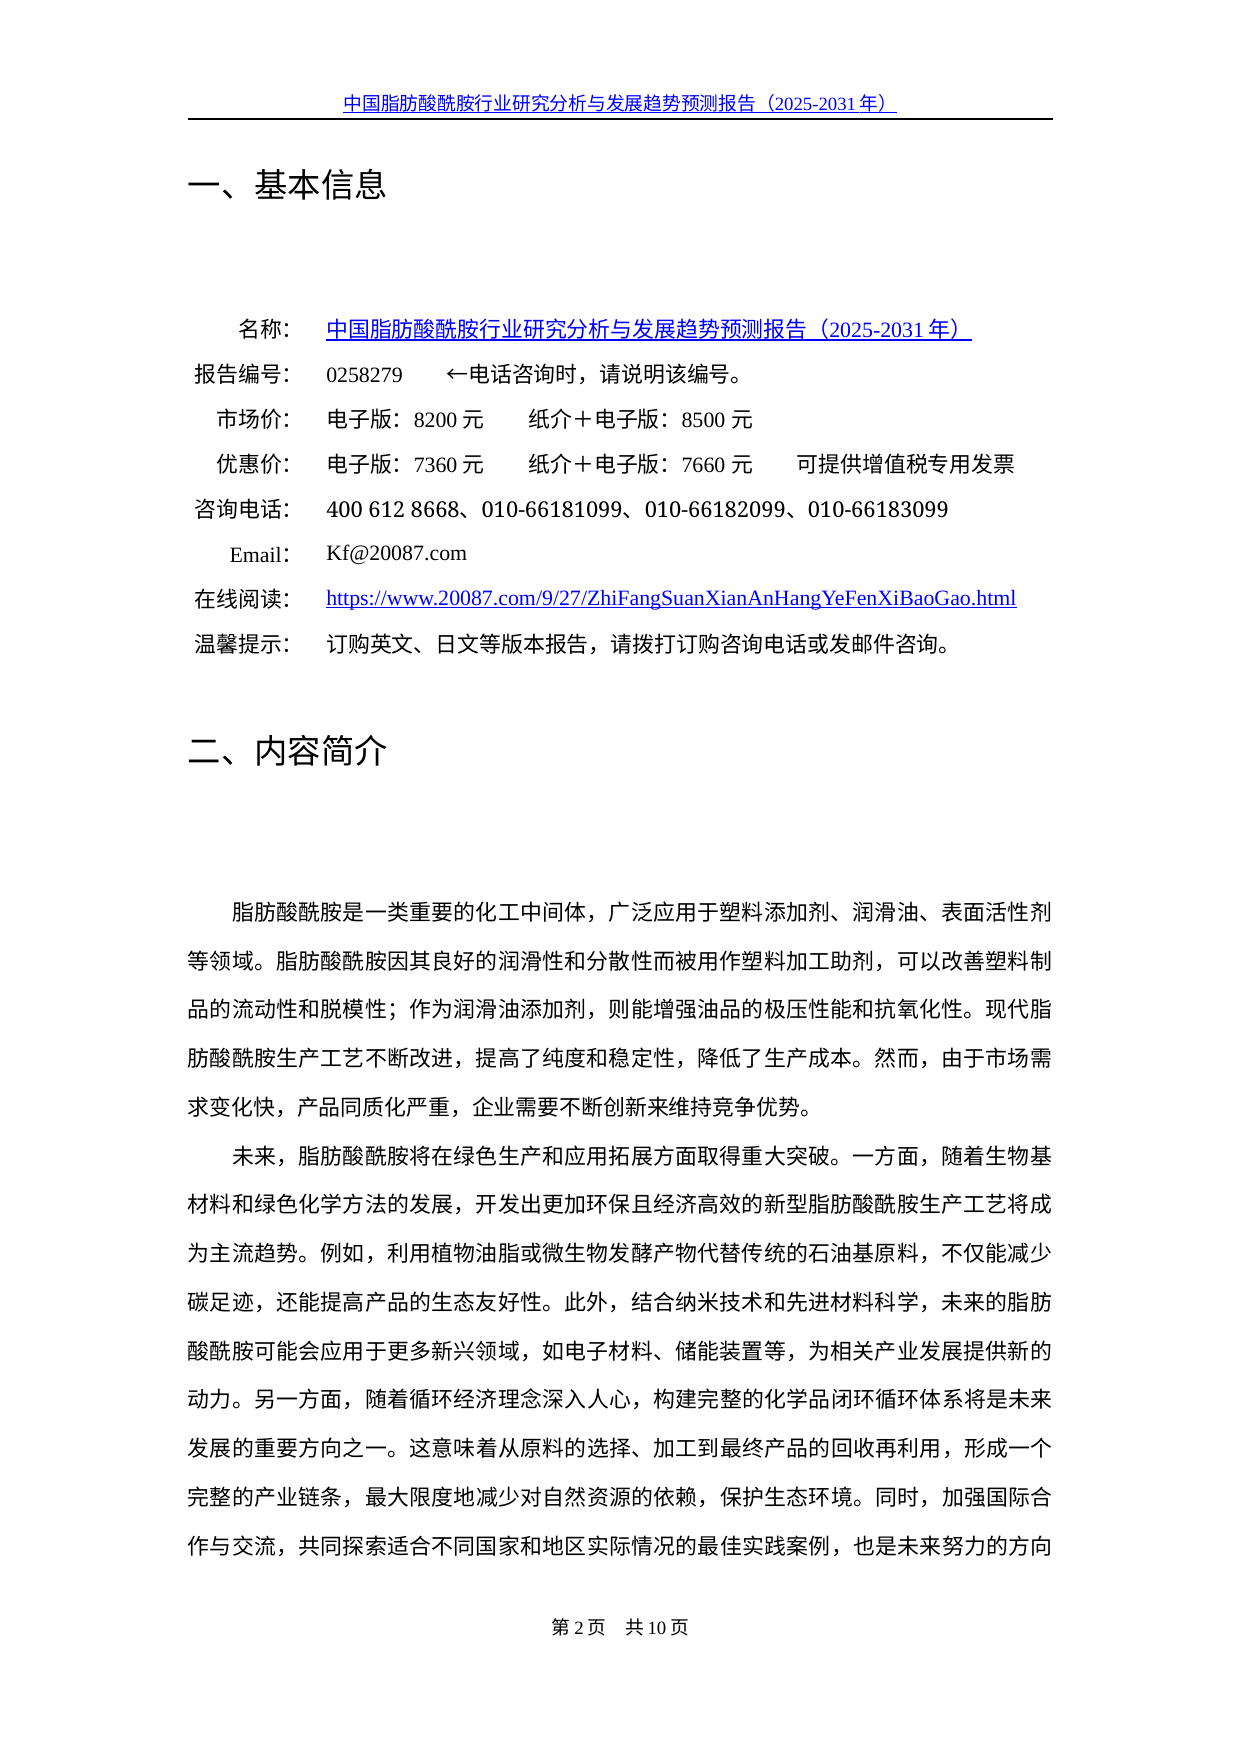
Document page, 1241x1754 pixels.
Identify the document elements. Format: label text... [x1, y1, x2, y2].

table_cell 0258279 ←电话咨询时，请说明该编号。 [315, 357, 1073, 402]
table_cell 优惠价： [167, 447, 315, 492]
table_cell 400 612 8668、010-66181099、010-66182099、010-66183099 [315, 492, 1073, 537]
table_cell 咨询电话： [167, 492, 315, 537]
table_cell Email： [167, 537, 315, 582]
table_cell 在线阅读： [167, 582, 315, 627]
table_cell 温馨提示： [167, 627, 315, 672]
table_cell 电子版：8200 元 纸介＋电子版：8500 元 [315, 402, 1073, 447]
title 一、基本信息 [187, 150, 1053, 215]
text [187, 894, 1053, 1561]
table_header 中国脂肪酸酰胺行业研究分析与发展趋势预测报告（2025-2031年） [315, 312, 1073, 357]
table_cell 订购英文、日文等版本报告，请拨打订购咨询电话或发邮件咨询。 [315, 627, 1073, 672]
table_cell 报告编号： [167, 357, 315, 402]
table_cell 市场价： [167, 402, 315, 447]
table_cell 电子版：7360 元 纸介＋电子版：7660 元 可提供增值税专用发票 [315, 447, 1073, 492]
title 二、内容简介 [187, 717, 1053, 782]
table_cell Kf@20087.com [315, 537, 1073, 582]
table_cell [315, 582, 1073, 627]
table_header 名称： [167, 312, 315, 357]
